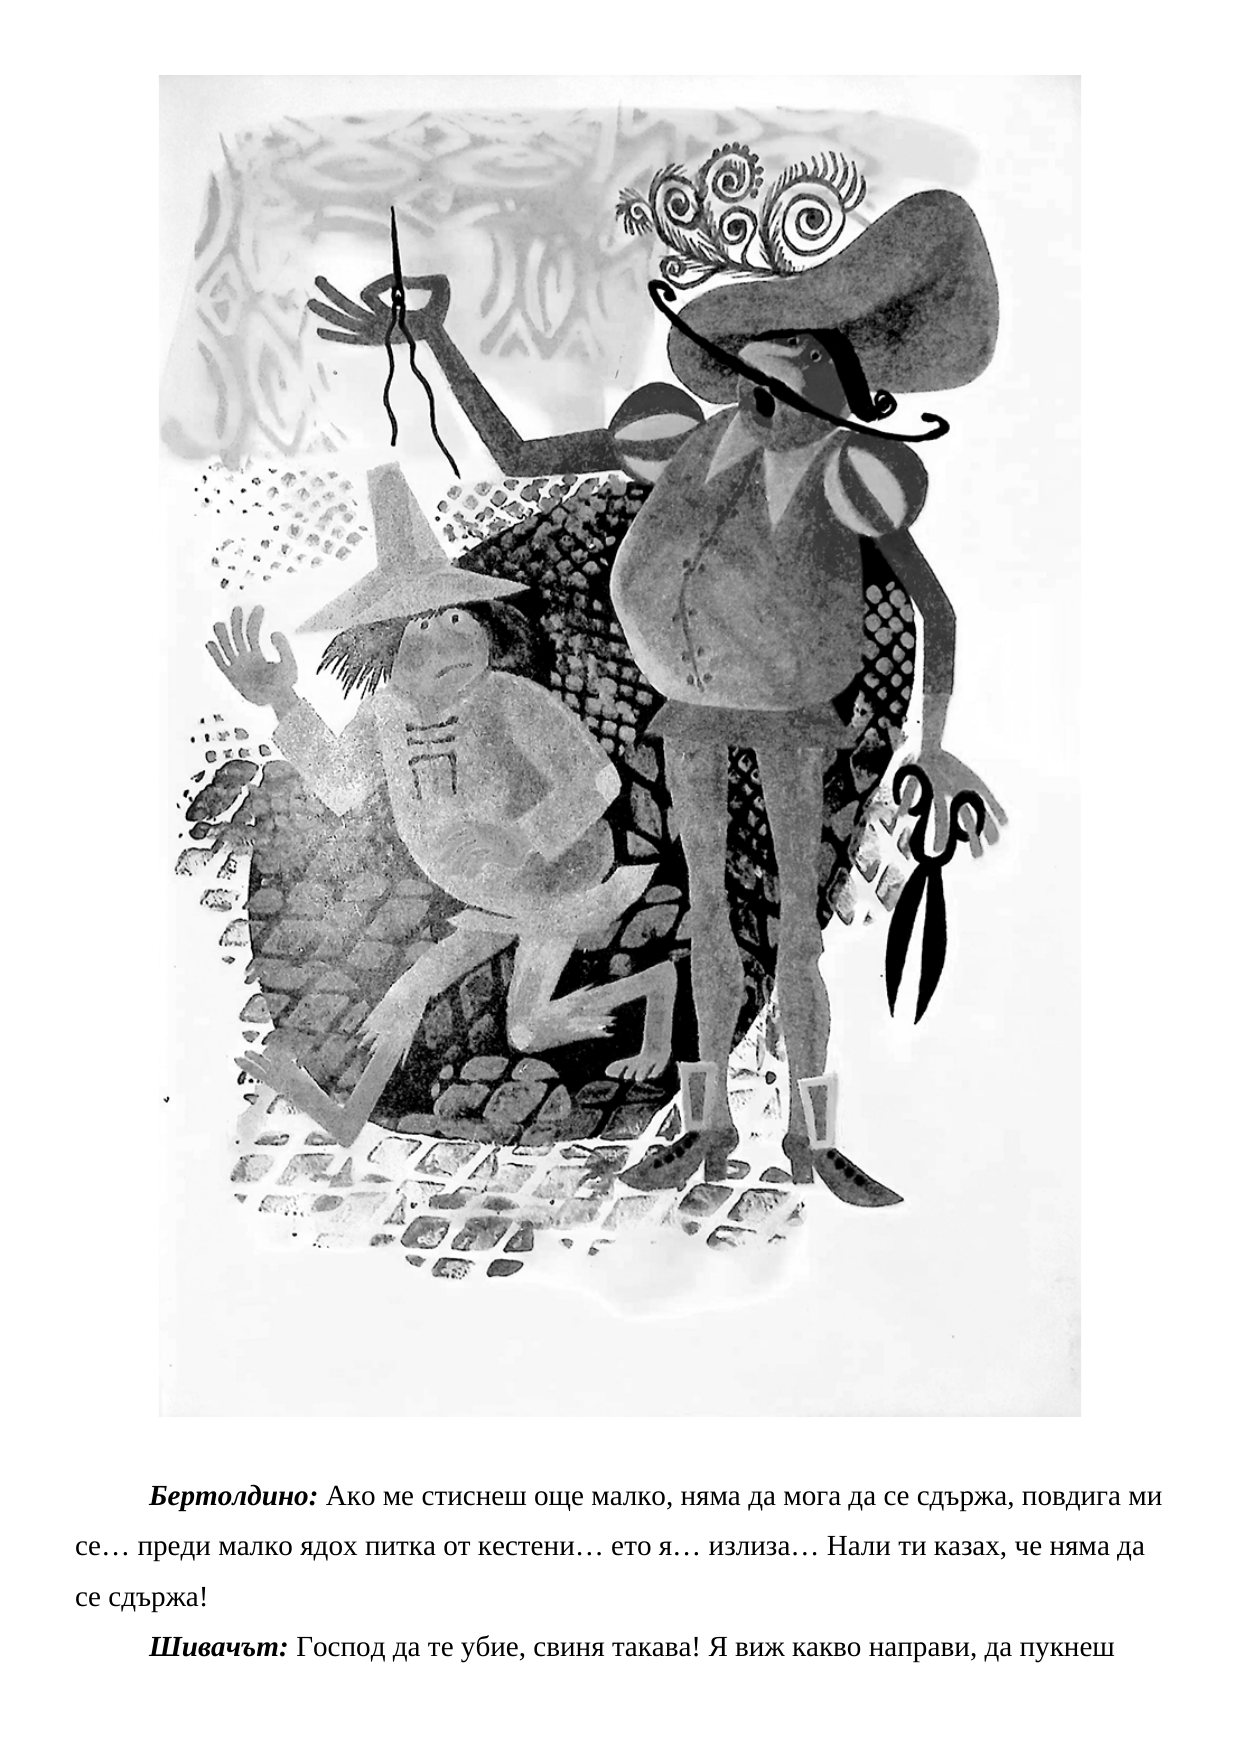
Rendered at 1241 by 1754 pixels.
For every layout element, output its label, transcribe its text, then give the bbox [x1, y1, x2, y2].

text Бертолдино: Ако ме стиснеш още малко, няма да мога да се сдържа, повдига ми се… преди малко ядох питка от кестени… ето я… излиза… Нали ти казах, че няма да се сдържа! [75, 1478, 1165, 1612]
picture [158, 75, 1082, 1417]
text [75, 1629, 1165, 1663]
